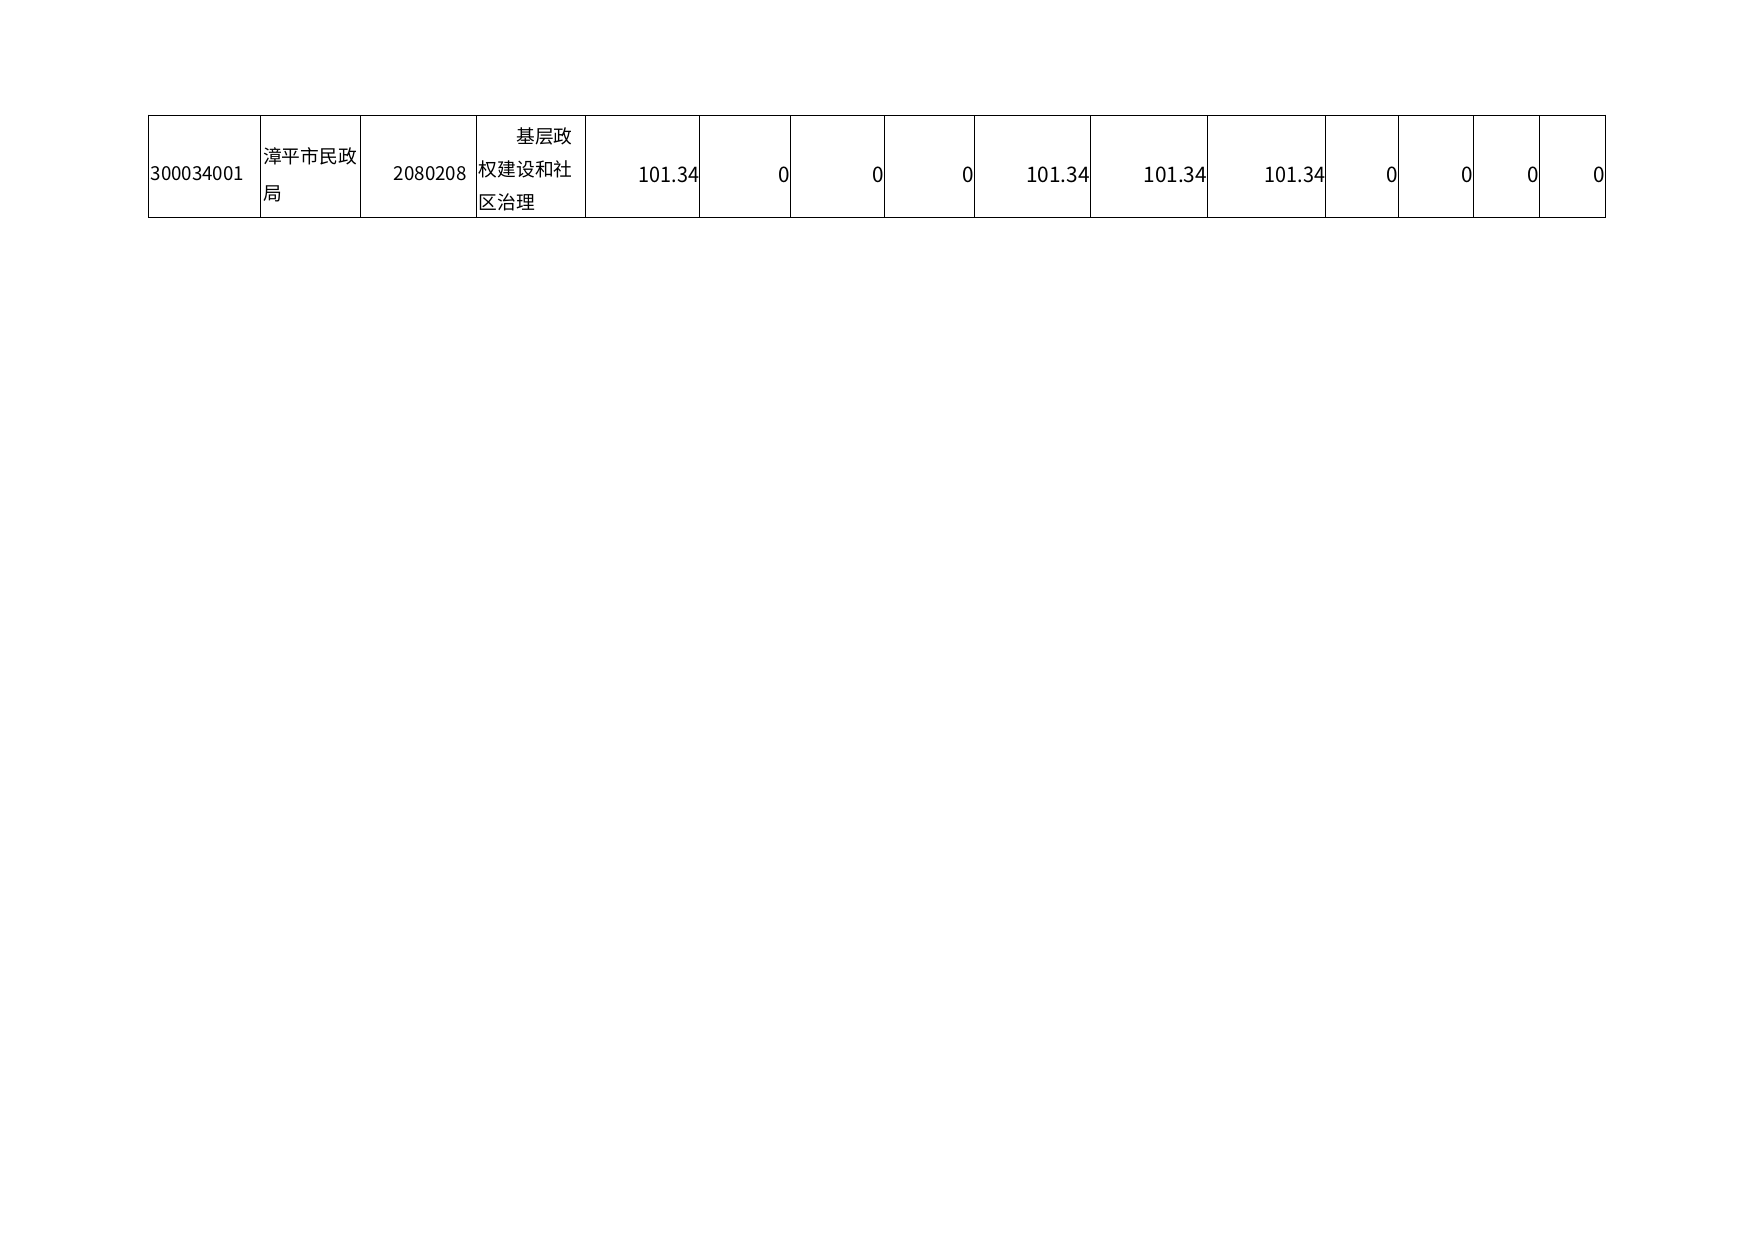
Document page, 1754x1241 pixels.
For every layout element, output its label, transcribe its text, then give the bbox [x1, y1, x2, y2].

table_cell 0 [1326, 116, 1398, 217]
table_cell 101.34 [975, 116, 1090, 217]
table_cell 0 [885, 116, 974, 217]
table_cell 2080208 [361, 116, 476, 217]
table_cell 101.34 [586, 116, 699, 217]
table_cell 0 [1540, 116, 1605, 217]
table_cell 101.34 [1208, 116, 1325, 217]
table_cell 101.34 [1091, 116, 1207, 217]
table_cell 0 [700, 116, 790, 217]
table_cell 300034001 [149, 116, 260, 217]
table_cell 基层政 权建设和社区治理 [477, 116, 585, 217]
table_cell 0 [1474, 116, 1539, 217]
table_cell 0 [1399, 116, 1473, 217]
table_cell 0 [791, 116, 884, 217]
table_cell 漳平市民政局 [261, 116, 360, 217]
